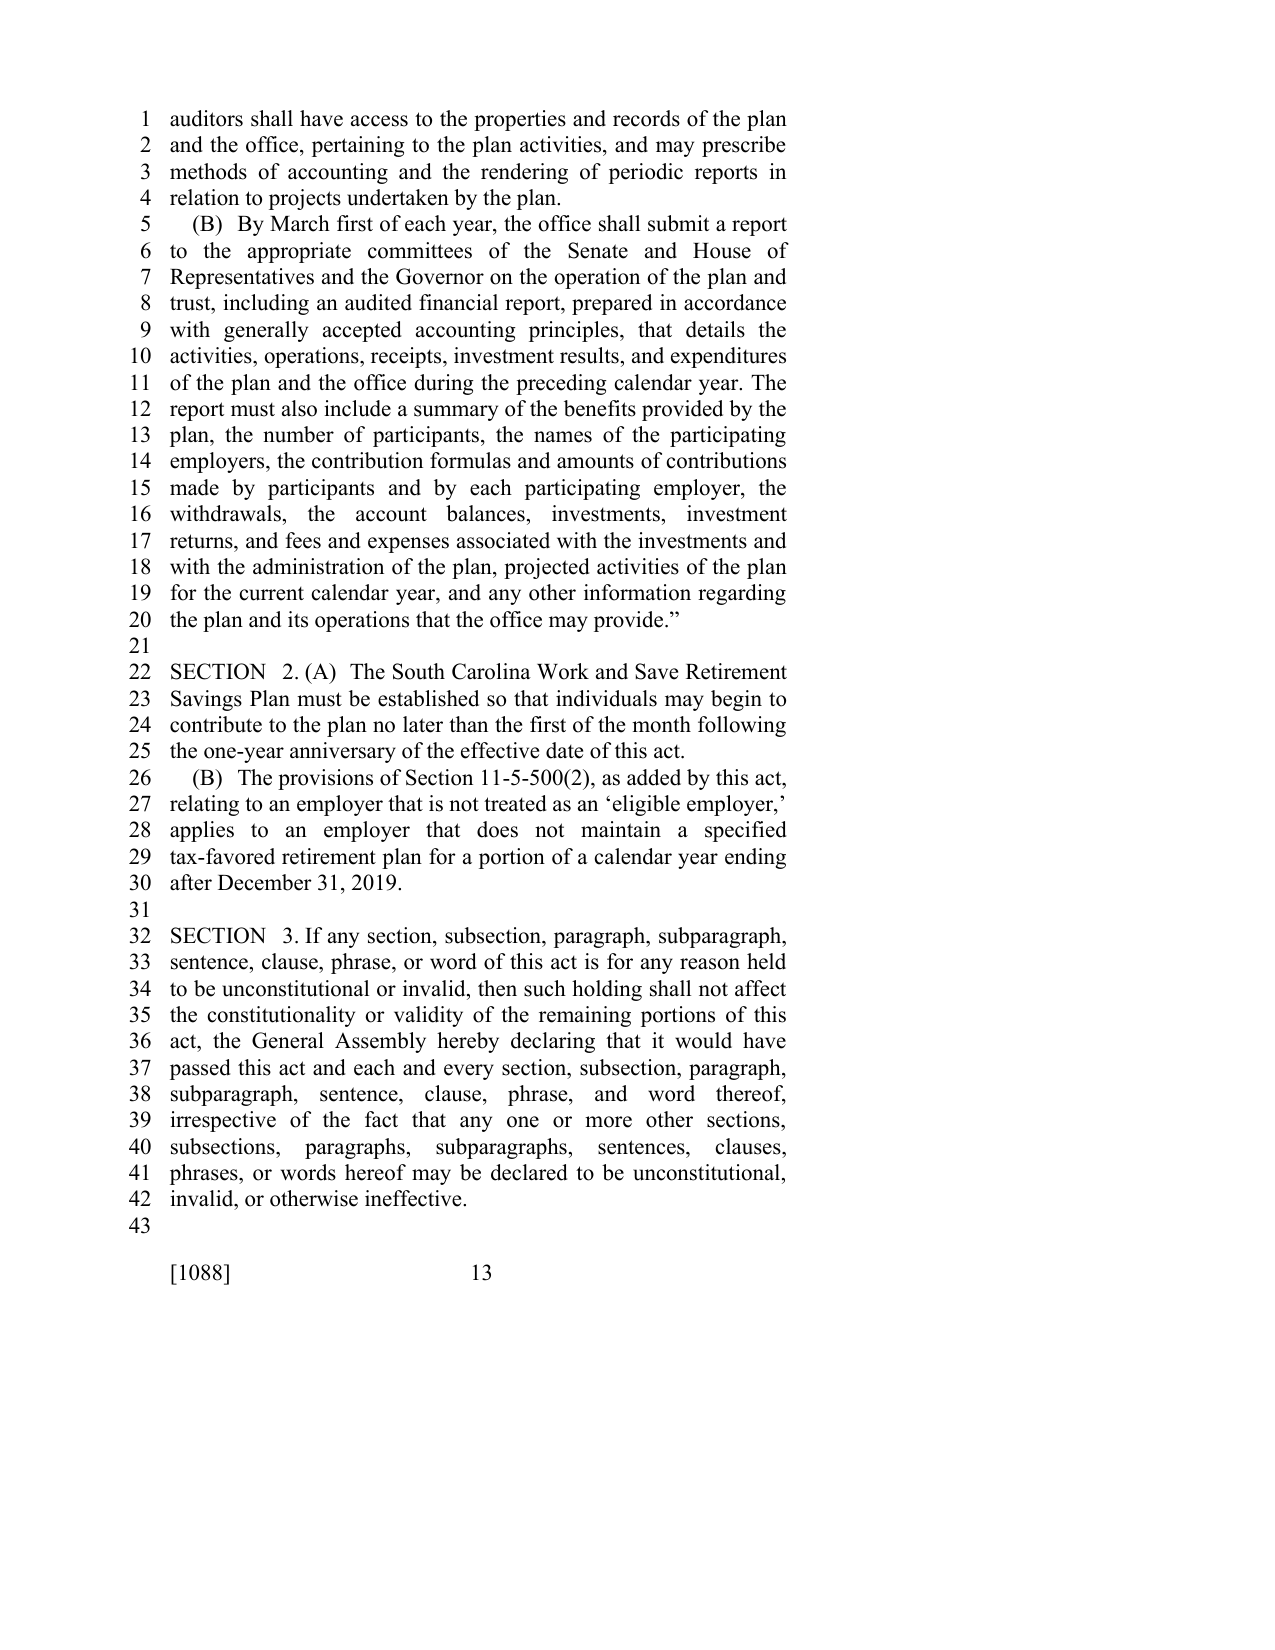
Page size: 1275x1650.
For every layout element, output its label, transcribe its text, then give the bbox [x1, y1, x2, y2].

text (B) The provisions of Section 11-5-500(2), as added by this act, relating to an employer that is not treated as an ‘eligible employer,’ applies to an employer that does not maintain a specified tax-favored retirement plan for a portion of a calendar year ending after December 31, 2019. [169, 764, 787, 896]
text SECTION 3. If any section, subsection, paragraph, subparagraph, sentence, clause, phrase, or word of this act is for any reason held to be unconstitutional or invalid, then such holding shall not affect the constitutionality or validity of the remaining portions of this act, the General Assembly hereby declaring that it would have passed this act and each and every section, subsection, paragraph, subparagraph, sentence, clause, phrase, and word thereof, irrespective of the fact that any one or more other sections, subsections, paragraphs, subparagraphs, sentences, clauses, phrases, or words hereof may be declared to be unconstitutional, invalid, or otherwise ineffective. [169, 922, 787, 1212]
text SECTION 2. (A) The South Carolina Work and Save Retirement Savings Plan must be established so that individuals may begin to contribute to the plan no later than the first of the month following the one-year anniversary of the effective date of this act. [169, 658, 787, 764]
text (B) By March first of each year, the office shall submit a report to the appropriate committees of the Senate and House of Representatives and the Governor on the operation of the plan and trust, including an audited financial report, prepared in accordance with generally accepted accounting principles, that details the activities, operations, receipts, investment results, and expenditures of the plan and the office during the preceding calendar year. The report must also include a summary of the benefits provided by the plan, the number of participants, the names of the participating employers, the contribution formulas and amounts of contributions made by participants and by each participating employer, the withdrawals, the account balances, investments, investment returns, and fees and expenses associated with the investments and with the administration of the plan, projected activities of the plan for the current calendar year, and any other information regarding the plan and its operations that the office may provide.” [169, 210, 787, 632]
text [169, 105, 787, 210]
